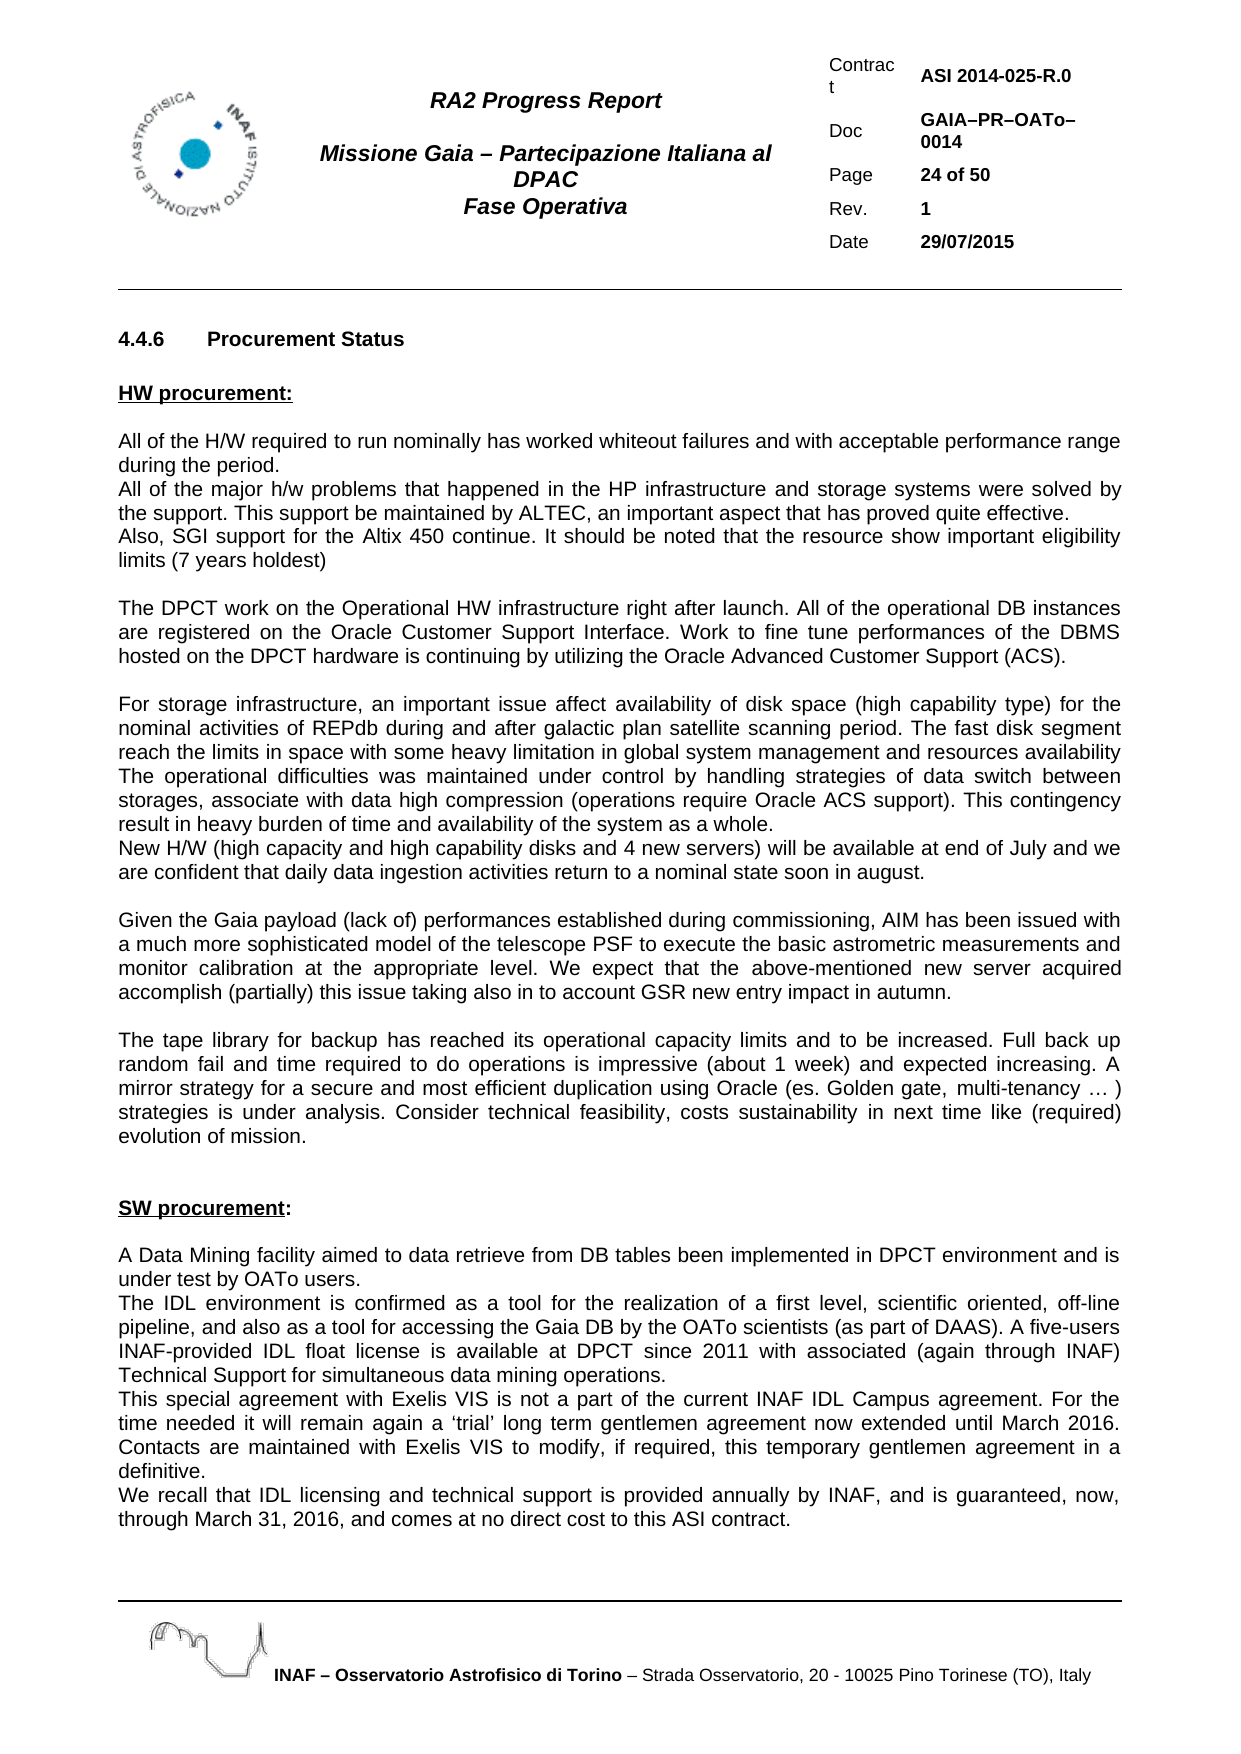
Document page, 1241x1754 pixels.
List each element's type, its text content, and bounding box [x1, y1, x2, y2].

text This special agreement with Exelis VIS is not a part of the current INAF IDL Campus agreement. For the time needed it will remain again a ‘trial’ long term gentlemen agreement now extended until March 2016. Contacts are maintained with Exelis VIS to modify, if required, this temporary gentlemen agreement in a definitive. [118, 1387, 1122, 1483]
text Given the Gaia payload (lack of) performances established during commissioning, AIM has been issued with a much more sophisticated model of the telescope PSF to execute the basic astrometric measurements and monitor calibration at the appropriate level. We expect that the above-mentioned new server acquired accomplish (partially) this issue taking also in to account GSR new entry impact in autumn. [118, 908, 1122, 1003]
text We recall that IDL licensing and technical support is provided annually by INAF, and is guaranteed, now, through March 31, 2016, and comes at no direct cost to this ASI contract. [118, 1483, 1122, 1531]
picture [148, 1622, 269, 1682]
text HW procurement: [118, 381, 1122, 404]
text All of the major h/w problems that happened in the HP infrastructure and storage systems were solved by the support. This support be maintained by ALTEC, an important aspect that has proved quite effective. [118, 476, 1122, 524]
text All of the H/W required to run nominally has worked whiteout failures and with acceptable performance range during the period. [118, 428, 1122, 476]
text The DPCT work on the Operational HW infrastructure right after launch. All of the operational DB instances are registered on the Oracle Customer Support Interface. Work to fine tune performances of the DBMS hosted on the DPCT hardware is continuing by utilizing the Oracle Advanced Customer Support (ACS). [118, 596, 1122, 668]
text New H/W (high capacity and high capability disks and 4 new servers) will be available at end of July and we are confident that daily data ingestion activities return to a nominal state soon in august. [118, 836, 1122, 884]
subtitle Procurement Status [118, 326, 1122, 350]
text A Data Mining facility aimed to data retrieve from DB tables been implemented in DPCT environment and is under test by OATo users. [118, 1243, 1122, 1291]
text Also, SGI support for the Altix 450 continue. It should be noted that the resource show important eligibility limits (7 years holdest) [118, 524, 1122, 572]
text For storage infrastructure, an important issue affect availability of disk space (high capability type) for the nominal activities of REPdb during and after galactic plan satellite scanning period. The fast disk segment reach the limits in space with some heavy limitation in global system management and resources availability The operational difficulties was maintained under control by handling strategies of data switch between storages, associate with data high compression (operations require Oracle ACS support). This contingency result in heavy burden of time and availability of the system as a whole. [118, 692, 1122, 836]
text The tape library for backup has reached its operational capacity limits and to be increased. Full back up random fail and time required to do operations is impressive (about 1 week) and expected increasing. A mirror strategy for a secure and most efficient duplication using Oracle (es. Golden gate, multi-tenancy … ) strategies is under analysis. Consider technical feasibility, costs sustainability in next time like (required) evolution of mission. [118, 1027, 1122, 1147]
text SW procurement: [118, 1195, 1122, 1219]
picture [129, 89, 258, 218]
text The IDL environment is confirmed as a tool for the realization of a first level, scientific oriented, off-line pipeline, and also as a tool for accessing the Gaia DB by the OATo scientists (as part of DAAS). A five-users INAF-provided IDL float license is available at DPCT since 2011 with associated (again through INAF) Technical Support for simultaneous data mining operations. [118, 1291, 1122, 1387]
